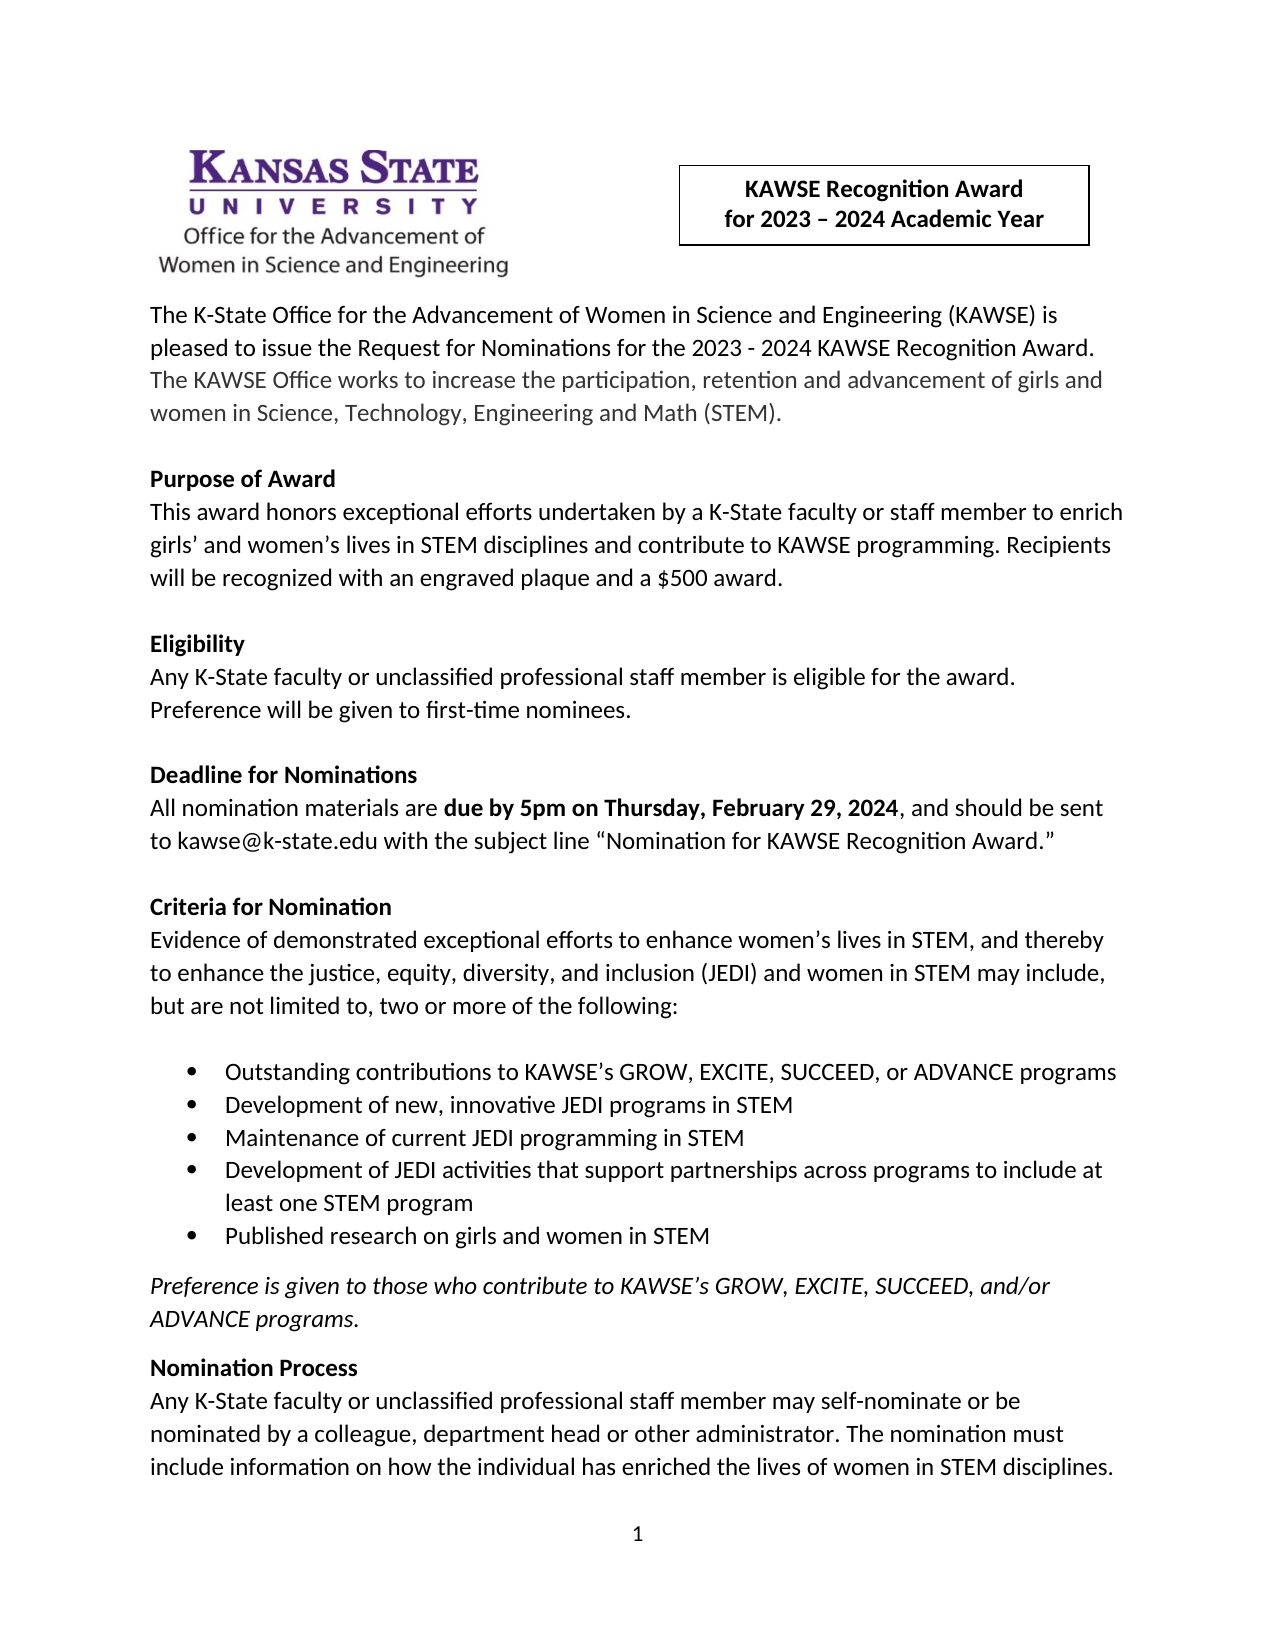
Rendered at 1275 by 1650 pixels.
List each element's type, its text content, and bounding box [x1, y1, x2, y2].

list Development of new, innovative JEDI programs in STEM [187, 1089, 1125, 1119]
text Criteria for Nomination [150, 891, 1125, 922]
list Published research on girls and women in STEM [187, 1220, 1125, 1251]
list Outstanding contributions to KAWSE’s GROW, EXCITE, SUCCEED, or ADVANCE programs [187, 1056, 1125, 1086]
text This award honors exceptional efforts undertaken by a K-State faculty or staff member to enrich girls’ and women’s lives in STEM disciplines and contribute to KAWSE programming. Recipients will be recognized with an engraved plaque and a $500 award. [150, 496, 1125, 593]
text Preference is given to those who contribute to KAWSE’s GROW, EXCITE, SUCCEED, and/or ADVANCE programs. [150, 1270, 1125, 1333]
text Deadline for Nominations [150, 759, 1125, 790]
text Nomination Process [150, 1352, 1125, 1383]
picture [150, 150, 527, 282]
list Maintenance of current JEDI programming in STEM [187, 1122, 1125, 1152]
text Any K-State faculty or unclassified professional staff member is eligible for the award. Preference will be given to first-time nominees. [150, 661, 1125, 724]
list Development of JEDI activities that support partnerships across programs to include at least one STEM program [187, 1154, 1125, 1218]
text Eligibility [150, 628, 1125, 658]
text The K-State Office for the Advancement of Women in Science and Engineering (KAWSE) is pleased to issue the Request for Nominations for the 2023 - 2024 KAWSE Recognition Award. The KAWSE Office works to increase the participation, retention and advancement of girls and women in Science, Technology, Engineering and Math (STEM). [150, 299, 1125, 428]
text All nomination materials are due by 5pm on Thursday, February 29, 2024, and should be sent to kawse@k-state.edu with the subject line “Nomination for KAWSE Recognition Award.” [150, 792, 1125, 856]
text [150, 1385, 1125, 1482]
text Evidence of demonstrated exceptional efforts to enhance women’s lives in STEM, and thereby to enhance the justice, equity, diversity, and inclusion (JEDI) and women in STEM may include, but are not limited to, two or more of the following: [150, 924, 1125, 1021]
text Purpose of Award [150, 463, 1125, 494]
